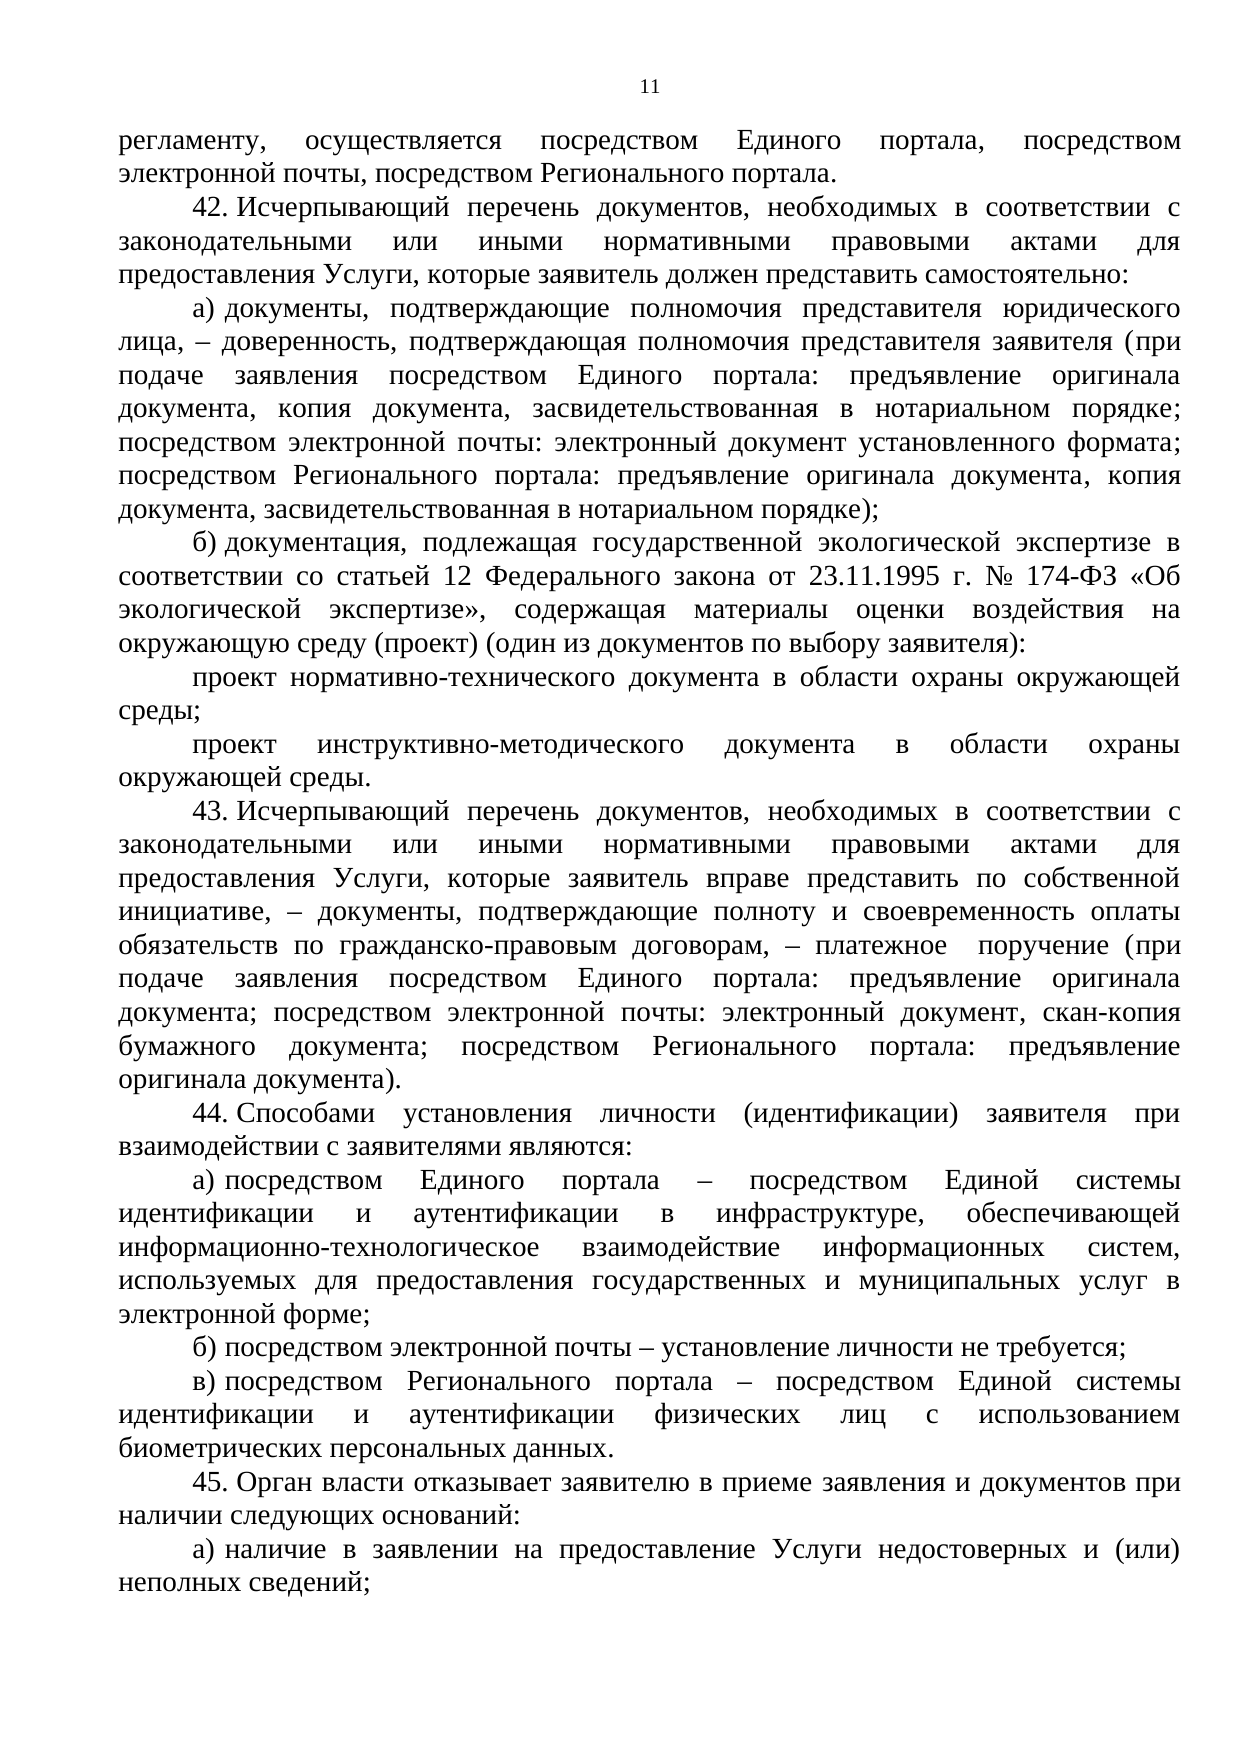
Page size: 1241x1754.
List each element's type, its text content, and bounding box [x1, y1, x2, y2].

text проект инструктивно-методического документа в области охраны окружающей среды. [118, 726, 1181, 793]
list Исчерпывающий перечень документов, необходимых в соответствии с законодательными или иными нормативными правовыми актами для предоставления Услуги, которые заявитель должен представить самостоятельно: [118, 189, 1181, 290]
list Способами установления личности (идентификации) заявителя при взаимодействии с заявителями являются: [118, 1095, 1181, 1162]
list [118, 122, 1181, 189]
list Исчерпывающий перечень документов, необходимых в соответствии с законодательными или иными нормативными правовыми актами для предоставления Услуги, которые заявитель вправе представить по собственной инициативе, – документы, подтверждающие полноту и своевременность оплаты обязательств по гражданско-правовым договорам, – платежное поручение (при подаче заявления посредством Единого портала: предъявление оригинала документа; посредством электронной почты: электронный документ, скан-копия бумажного документа; посредством Регионального портала: предъявление оригинала документа). [118, 793, 1181, 1095]
list посредством Регионального портала – посредством Единой системы идентификации и аутентификации физических лиц с использованием биометрических персональных данных . [118, 1363, 1181, 1464]
list посредством электронной почты – установление личности не требуется; [118, 1329, 1181, 1363]
list документация, подлежащая государственной экологической экспертизе в соответствии со статьей 12 Федерального закона от 23.11.1995 г. № 174-ФЗ «Об экологической экспертизе», содержащая материалы оценки воздействия на окружающую среду (проект) (один из документов по выбору заявителя): [118, 524, 1181, 659]
text проект нормативно-технического документа в области охраны окружающей среды; [118, 659, 1181, 726]
list наличие в заявлении на предоставление Услуги недостоверных и (или) неполных сведений; [118, 1531, 1181, 1598]
list посредством Единого портала – посредством Единой системы идентификации и аутентификации в инфраструктуре, обеспечивающей информационно-технологическое взаимодействие информационных систем, используемых для предоставления государственных и муниципальных услуг в электронной форме; [118, 1162, 1181, 1329]
list документы, подтверждающие полномочия представителя юридического лица, – доверенность, подтверждающая полномочия представителя заявителя (при подаче заявления посредством Единого портала: предъявление оригинала документа, копия документа, засвидетельствованная в нотариальном порядке; посредством электронной почты: электронный документ установленного формата; посредством Регионального портала: предъявление оригинала документа, копия документа, засвидетельствованная в нотариальном порядке); [118, 290, 1181, 524]
list Орган власти отказывает заявителю в приеме заявления и документов при наличии следующих оснований: [118, 1464, 1181, 1531]
